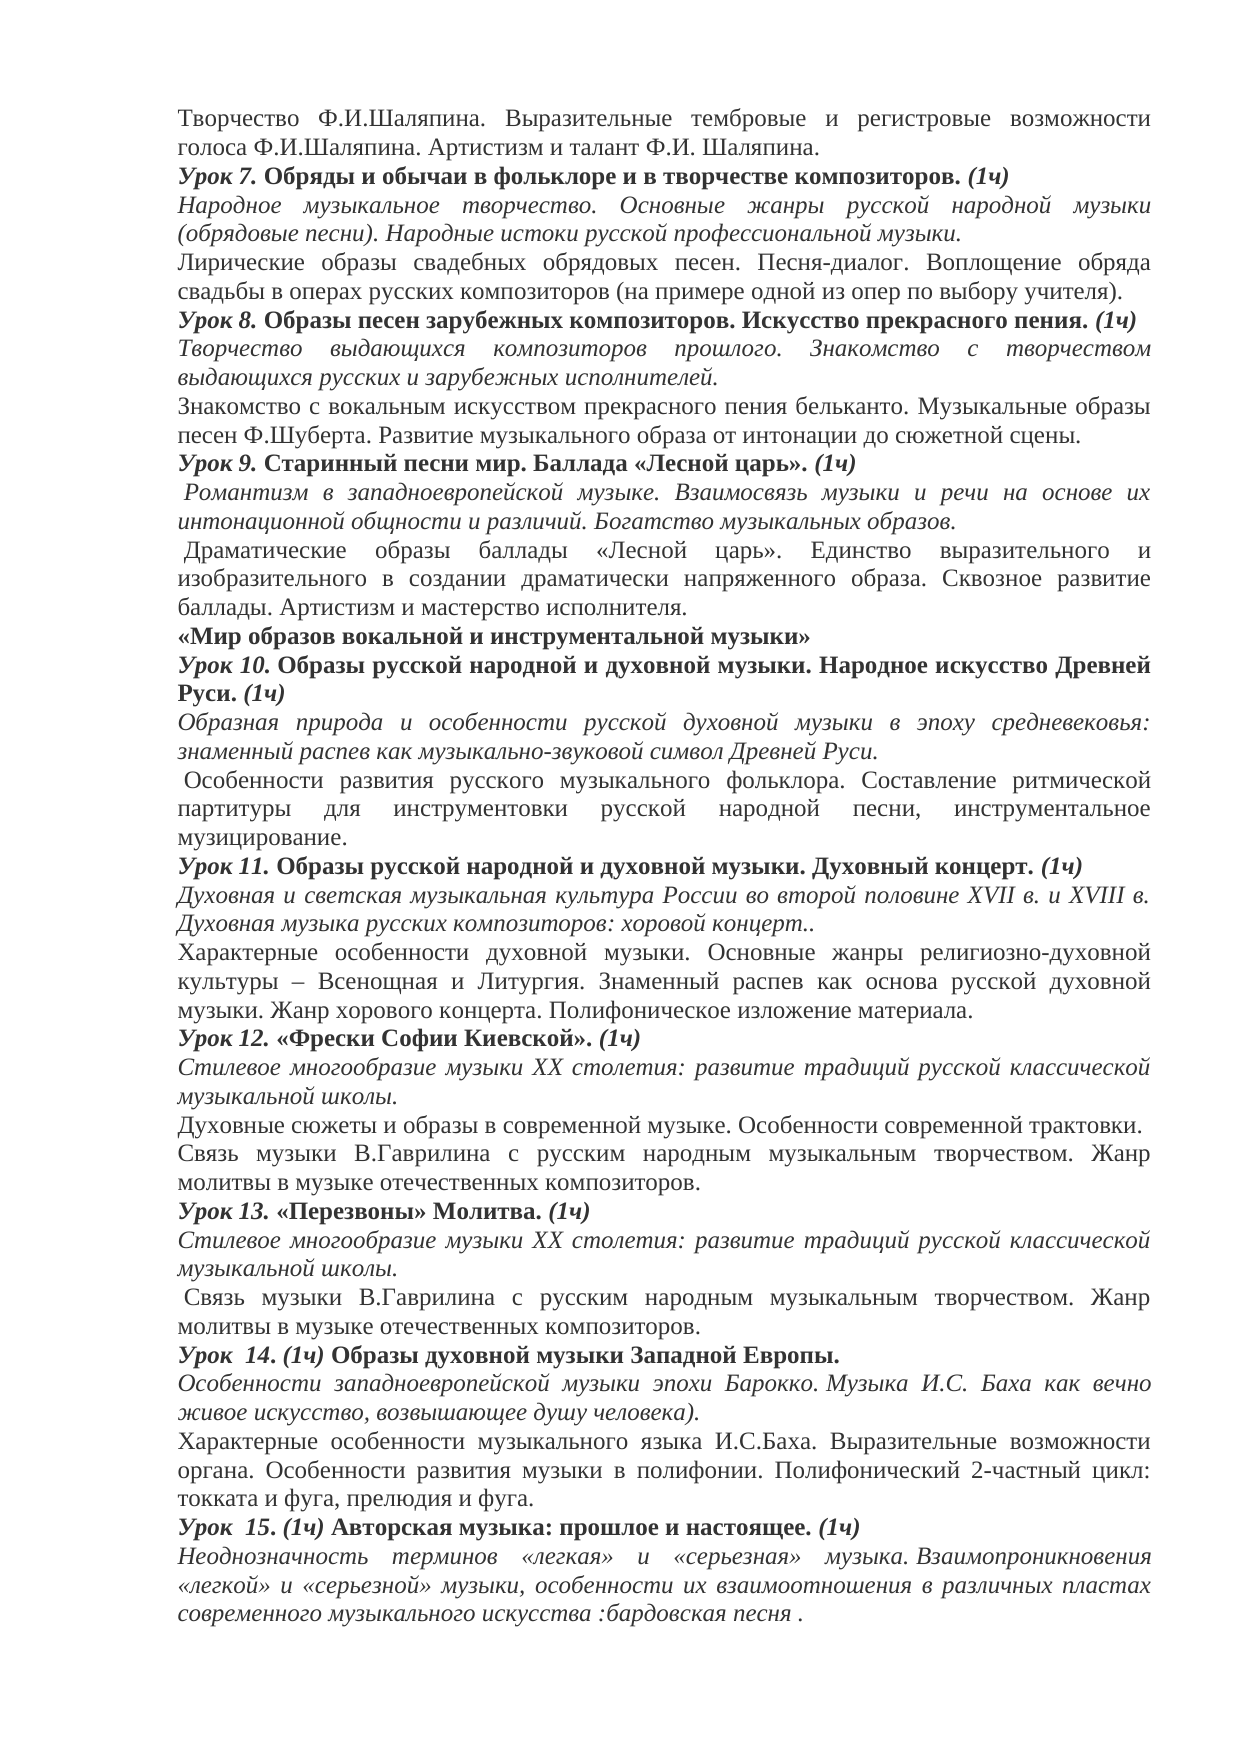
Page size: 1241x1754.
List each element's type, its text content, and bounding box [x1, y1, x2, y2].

text Урок 10. Образы русской народной и духовной музыки. Народное искусство Древней Руси. (1ч) [177, 650, 1152, 707]
text Творчество Ф.И.Шаляпина. Выразительные тембровые и регистровые возможности голоса Ф.И.Шаляпина. Артистизм и талант Ф.И. Шаляпина. [177, 103, 1152, 161]
text Творчество выдающихся композиторов прошлого. Знакомство с творчеством выдающихся русских и зарубежных исполнителей. [177, 333, 1152, 391]
text Урок 13. «Перезвоны» Молитва. (1ч) [177, 1196, 1152, 1225]
text Связь музыки В.Гаврилина с русским народным музыкальным творчеством. Жанр молитвы в музыке отечественных композиторов. [177, 1138, 1152, 1196]
text Характерные особенности духовной музыки. Основные жанры религиозно-духовной культуры – Всенощная и Литургия. Знаменный распев как основа русской духовной музыки. Жанр хорового концерта. Полифоническое изложение материала. [177, 937, 1152, 1023]
text Народное музыкальное творчество. Основные жанры русской народной музыки (обрядовые песни). Народные истоки русской профессиональной музыки. [177, 190, 1152, 247]
text Особенности западноевропейской музыки эпохи Барокко. Музыка И.С. Баха как вечно живое искусство, возвышающее душу человека). [177, 1368, 1152, 1426]
text «Мир образов вокальной и инструментальной музыки» [177, 621, 1152, 650]
text Духовная и светская музыкальная культура России во второй половине XVII в. и XVIII в. Духовная музыка русских композиторов: хоровой концерт.. [177, 880, 1152, 937]
text Знакомство с вокальным искусством прекрасного пения бельканто. Музыкальные образы песен Ф.Шуберта. Развитие музыкального образа от интонации до сюжетной сцены. [177, 391, 1152, 448]
text Урок 8. Образы песен зарубежных композиторов. Искусство прекрасного пения. (1ч) [177, 305, 1152, 333]
text Урок 9. Старинный песни мир. Баллада «Лесной царь». (1ч) [177, 448, 1152, 477]
text Романтизм в западноевропейской музыке. Взаимосвязь музыки и речи на основе их интонационной общности и различий. Богатство музыкальных образов. [177, 477, 1152, 535]
text Стилевое многообразие музыки ХХ столетия: развитие традиций русской классической музыкальной школы. [177, 1052, 1152, 1110]
text Урок 14. (1ч) Образы духовной музыки Западной Европы. [177, 1340, 1152, 1368]
text Образная природа и особенности русской духовной музыки в эпоху средневековья: знаменный распев как музыкально-звуковой символ Древней Руси. [177, 707, 1152, 765]
text Урок 7. Обряды и обычаи в фольклоре и в творчестве композиторов. (1ч) [177, 161, 1152, 190]
text Неоднозначность терминов «легкая» и «серьезная» музыка. Взаимопроникновения «легкой» и «серьезной» музыки, особенности их взаимоотношения в различных пластах современного музыкального искусства :бардовская песня . [177, 1541, 1152, 1627]
text Урок 12. «Фрески Софии Киевской». (1ч) [177, 1023, 1152, 1052]
text Урок 11. Образы русской народной и духовной музыки. Духовный концерт. (1ч) [177, 851, 1152, 880]
text Духовные сюжеты и образы в современной музыке. Особенности современной трактовки. [177, 1110, 1152, 1138]
text Особенности развития русского музыкального фольклора. Составление ритмической партитуры для инструментовки русской народной песни, инструментальное музицирование. [177, 765, 1152, 851]
text Стилевое многообразие музыки ХХ столетия: развитие традиций русской классической музыкальной школы. [177, 1225, 1152, 1282]
text Лирические образы свадебных обрядовых песен. Песня-диалог. Воплощение обряда свадьбы в операх русских композиторов (на примере одной из опер по выбору учителя). [177, 247, 1152, 305]
text Урок 15. (1ч) Авторская музыка: прошлое и настоящее. (1ч) [177, 1512, 1152, 1541]
text Характерные особенности музыкального языка И.С.Баха. Выразительные возможности органа. Особенности развития музыки в полифонии. Полифонический 2-частный цикл: токката и фуга, прелюдия и фуга. [177, 1426, 1152, 1512]
text Связь музыки В.Гаврилина с русским народным музыкальным творчеством. Жанр молитвы в музыке отечественных композиторов. [177, 1282, 1152, 1340]
text Драматические образы баллады «Лесной царь». Единство выразительного и изобразительного в создании драматически напряженного образа. Сквозное развитие баллады. Артистизм и мастерство исполнителя. [177, 535, 1152, 621]
